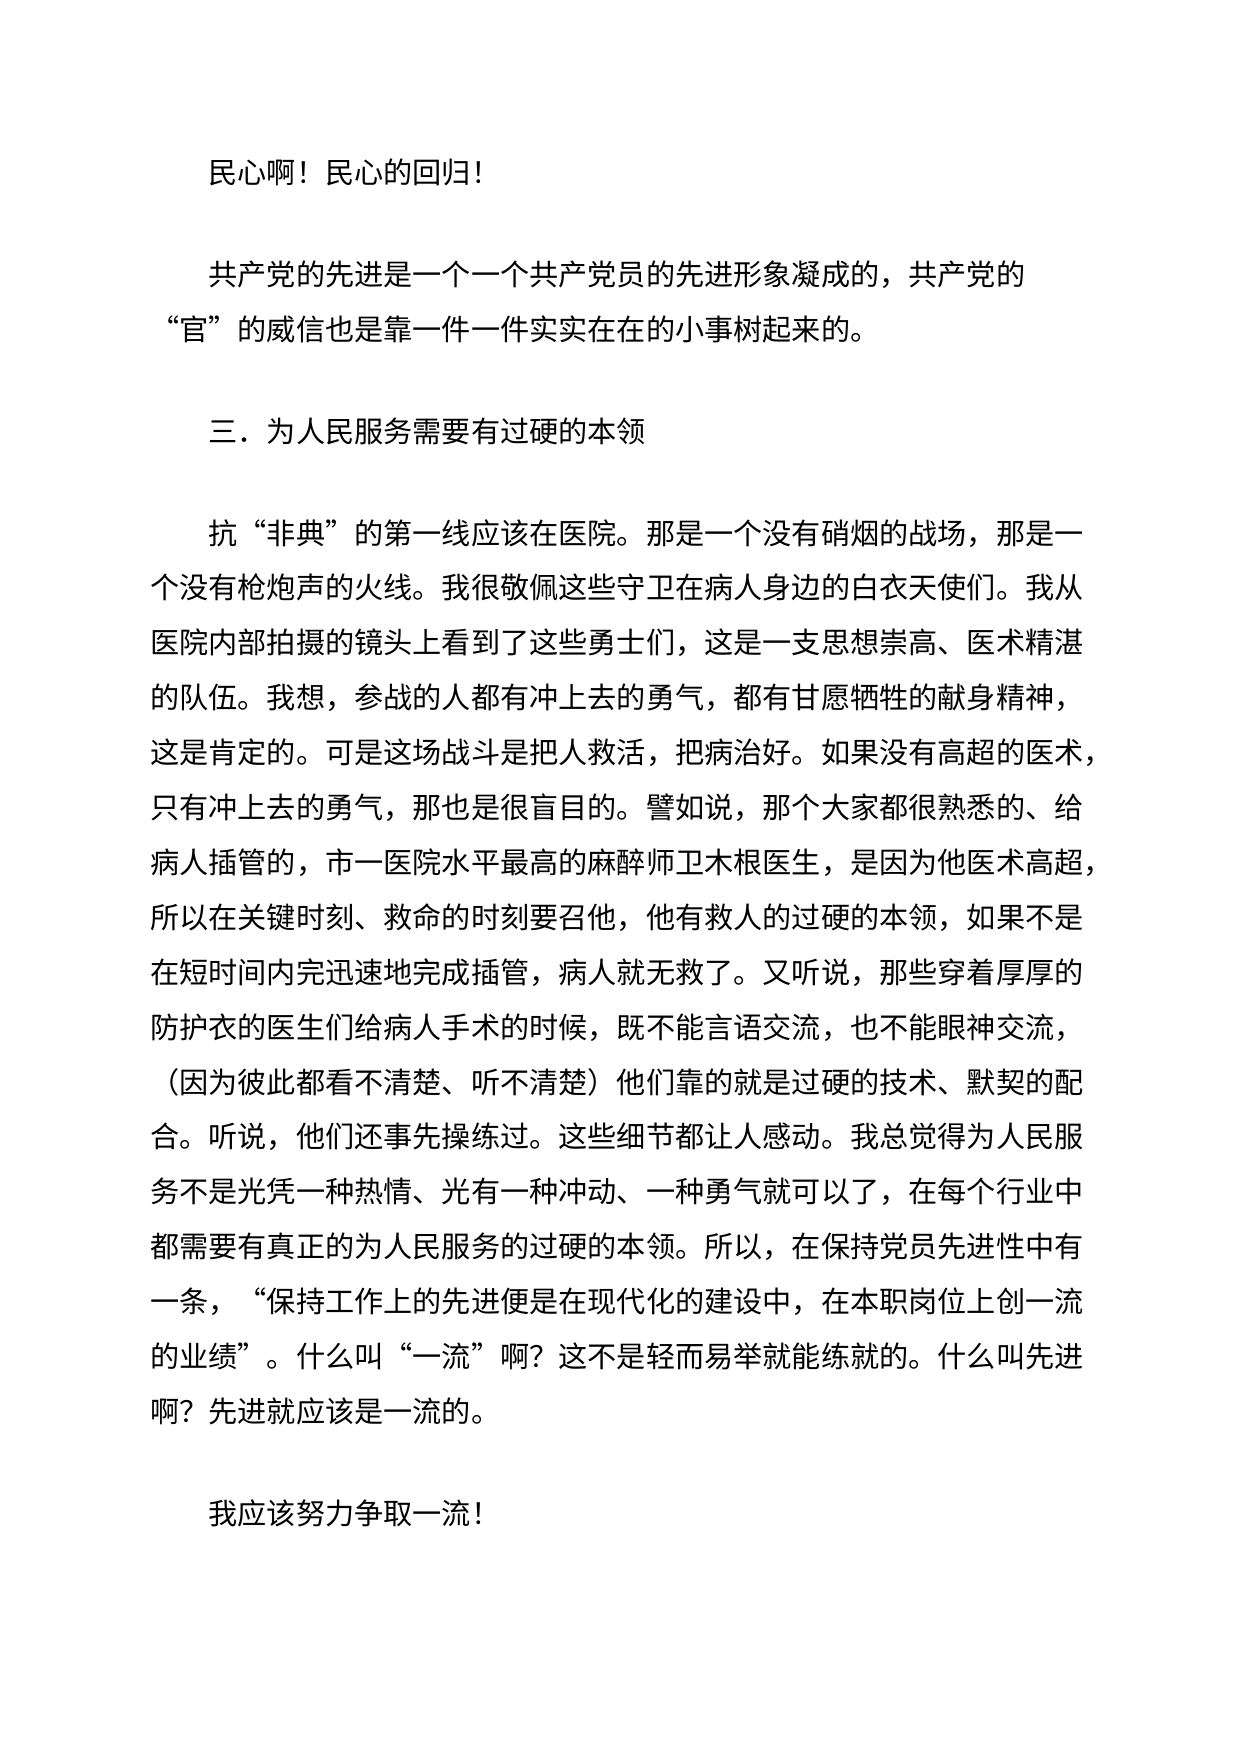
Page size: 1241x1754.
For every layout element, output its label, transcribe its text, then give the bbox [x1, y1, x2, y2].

text 我应该努力争取一流！ [150, 1490, 1090, 1533]
text 抗“非典”的第一线应该在医院。那是一个没有硝烟的战场，那是一个没有枪炮声的火线。我很敬佩这些守卫在病人身边的白衣天使们。我从医院内部拍摄的镜头上看到了这些勇士们，这是一支思想崇高、医术精湛的队伍。我想，参战的人都有冲上去的勇气，都有甘愿牺牲的献身精神，这是肯定的。可是这场战斗是把人救活，把病治好。如果没有高超的医术，只有冲上去的勇气，那也是很盲目的。譬如说，那个大家都很熟悉的、给病人插管的，市一医院水平最高的麻醉师卫木根医生，是因为他医术高超，所以在关键时刻、救命的时刻要召他，他有救人的过硬的本领，如果不是在短时间内完迅速地完成插管，病人就无救了。又听说，那些穿着厚厚的防护衣的医生们给病人手术的时候，既不能言语交流，也不能眼神交流，（因为彼此都看不清楚、听不清楚）他们靠的就是过硬的技术、默契的配合。听说，他们还事先操练过。这些细节都让人感动。我总觉得为人民服务不是光凭一种热情、光有一种冲动、一种勇气就可以了，在每个行业中都需要有真正的为人民服务的过硬的本领。所以，在保持党员先进性中有一条，“保持工作上的先进便是在现代化的建设中，在本职岗位上创一流的业绩”。什么叫“一流”啊？这不是轻而易举就能练就的。什么叫先进啊？先进就应该是一流的。 [150, 510, 1090, 1431]
text 共产党的先进是一个一个共产党员的先进形象凝成的，共产党的“官”的威信也是靠一件一件实实在在的小事树起来的。 [150, 252, 1090, 349]
text 民心啊！民心的回归！ [150, 150, 1090, 192]
text 三．为人民服务需要有过硬的本领 [150, 408, 1090, 451]
